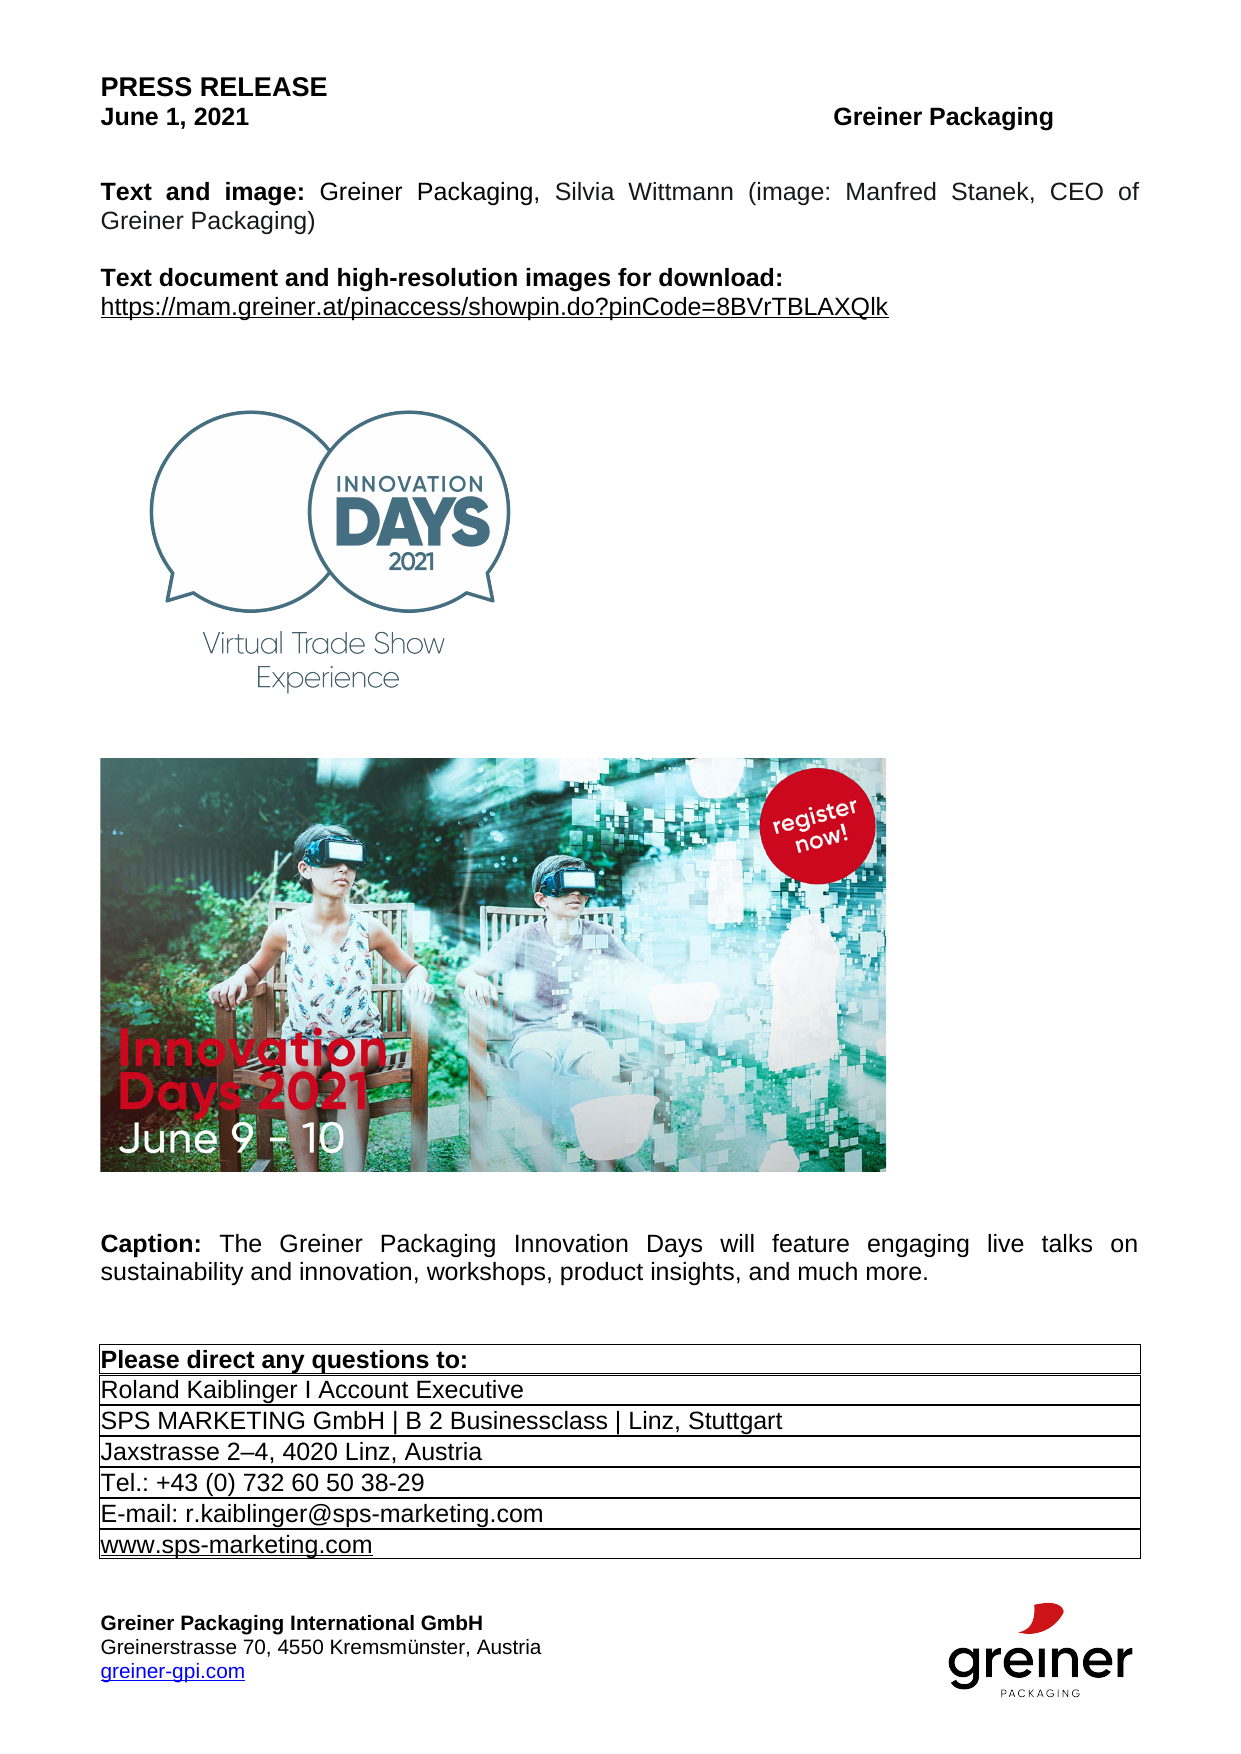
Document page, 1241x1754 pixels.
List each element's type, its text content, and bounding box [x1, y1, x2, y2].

text Jaxstrasse 2–4, 4020 Linz, Austria [100, 1437, 1140, 1466]
text https://mam.greiner.at/pinaccess/showpin.do?pinCode=8BVrTBLAXQlk [100, 292, 1140, 321]
picture [942, 1598, 1139, 1701]
text Caption: The Greiner Packaging Innovation Days will feature engaging live talks on sustainability and innovation, workshops, product insights, and much more. [100, 1229, 1140, 1286]
text Roland Kaiblinger I Account Executive [100, 1376, 1140, 1404]
picture [100, 758, 887, 1172]
text E-mail: r.kaiblinger@sps-marketing.com [100, 1499, 1140, 1528]
text www.sps-marketing.com [100, 1530, 1140, 1558]
text Tel.: +43 (0) 732 60 50 38-29 [100, 1468, 1140, 1497]
text Text document and high-resolution images for download: [100, 263, 1140, 292]
picture [100, 378, 574, 730]
text SPS MARKETING GmbH | B 2 Businessclass | Linz, Stuttgart [100, 1406, 1140, 1435]
text Please direct any questions to: [100, 1345, 1140, 1373]
text Text and image: Greiner Packaging, Silvia Wittmann (image: Manfred Stanek, CEO of Greiner Packaging) [100, 177, 1140, 235]
